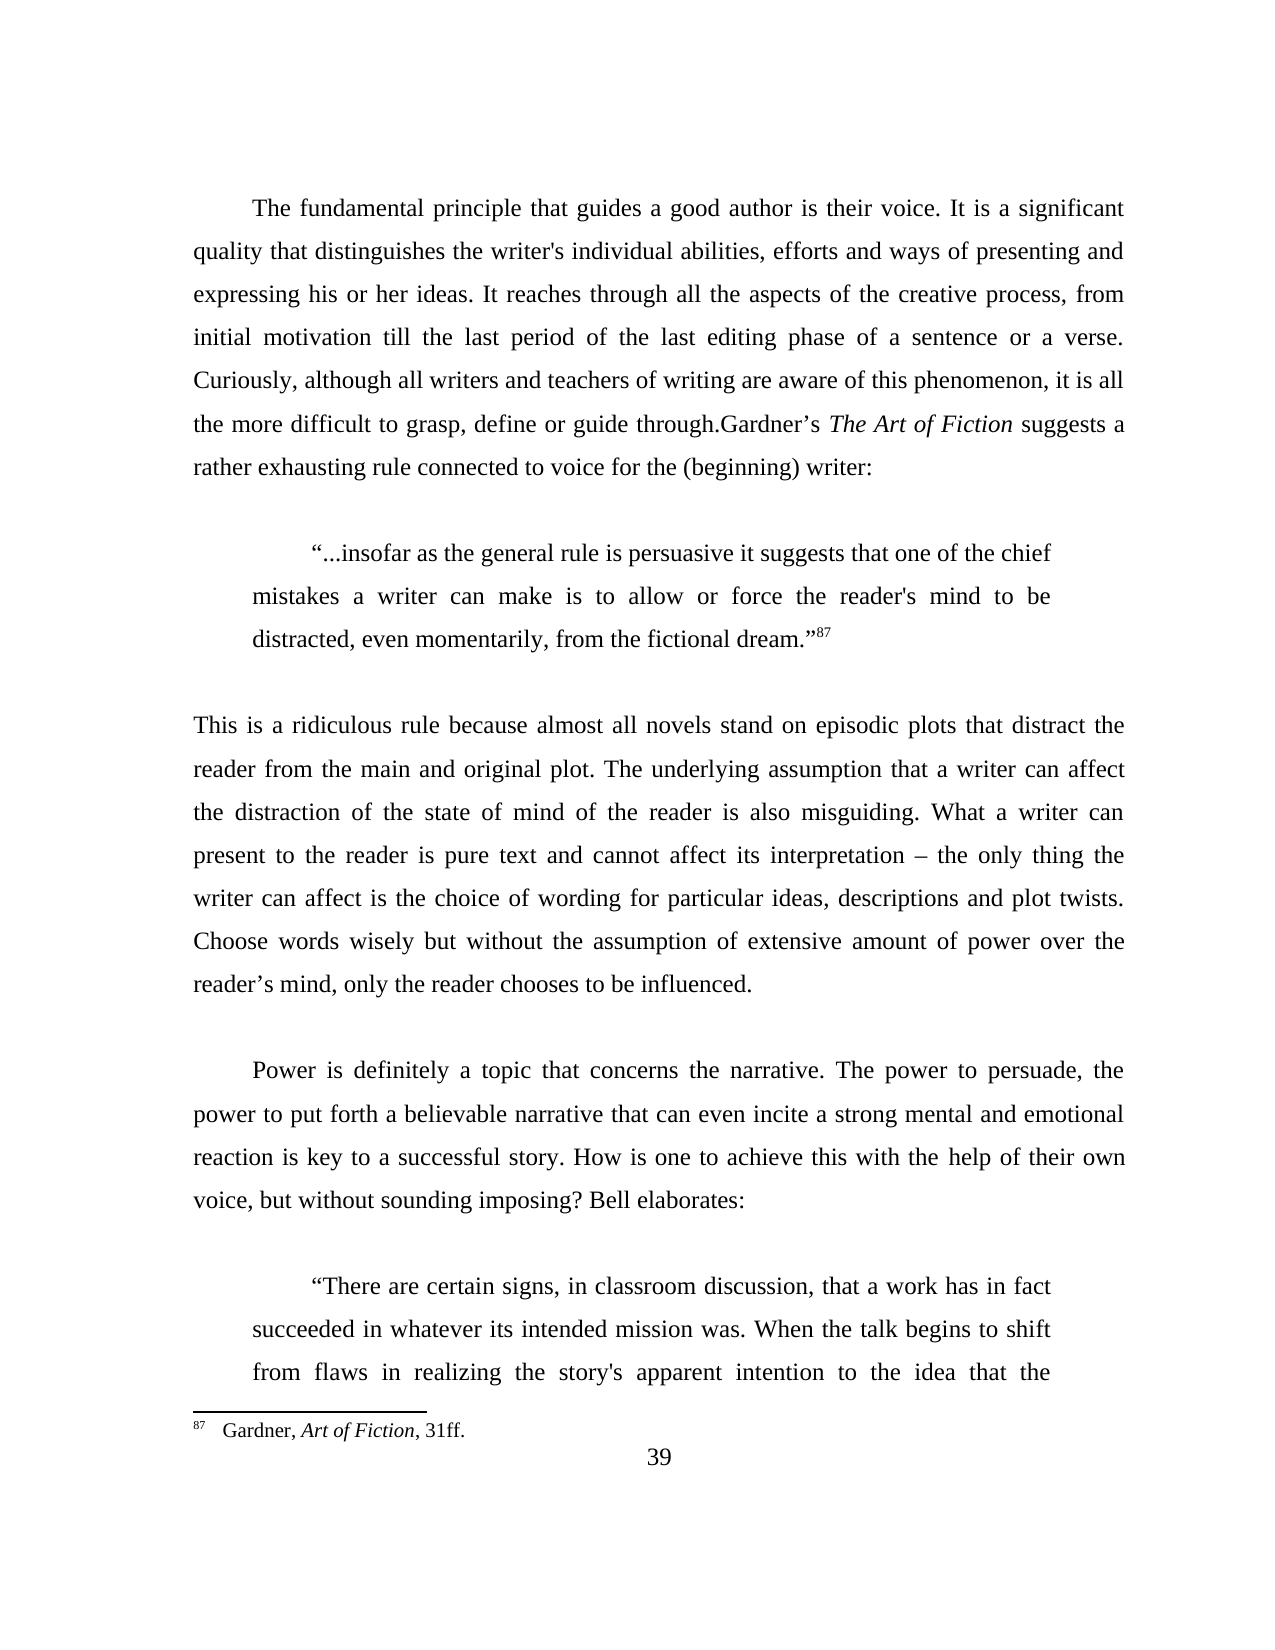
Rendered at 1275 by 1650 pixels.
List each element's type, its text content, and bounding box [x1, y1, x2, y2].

text “...insofar as the general rule is persuasive it suggests that one of the chief mistakes a writer can make is to allow or force the reader's mind to be distracted, even momentarily, from the fictional dream.” [252, 538, 1052, 653]
text This is a ridiculous rule because almost all novels stand on episodic plots that distract the reader from the main and original plot. The underlying assumption that a writer can affect the distraction of the state of mind of the reader is also misguiding. What a writer can present to the reader is pure text and cannot affect its interpretation – the only thing the writer can affect is the choice of wording for particular ideas, descriptions and plot twists. Choose words wisely but without the assumption of extensive amount of power over the reader’s mind, only the reader chooses to be influenced. [193, 711, 1126, 998]
text The fundamental principle that guides a good author is their voice. It is a significant quality that distinguishes the writer's individual abilities, efforts and ways of presenting and expressing his or her ideas. It reaches through all the aspects of the creative process, from initial motivation till the last period of the last editing phase of a sentence or a verse. Curiously, although all writers and teachers of writing are aware of this phenomenon, it is all the more difficult to grasp, define or guide through.Gardner’s The Art of Fiction suggests a rather exhausting rule connected to voice for the (beginning) writer: [193, 193, 1125, 481]
text Power is definitely a topic that concerns the narrative. The power to persuade, the power to put forth a believable narrative that can even incite a strong mental and emotional reaction is key to a successful story. How is one to achieve this with the help of their own voice, but without sounding imposing? Bell elaborates: [193, 1056, 1126, 1214]
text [252, 1271, 1052, 1386]
